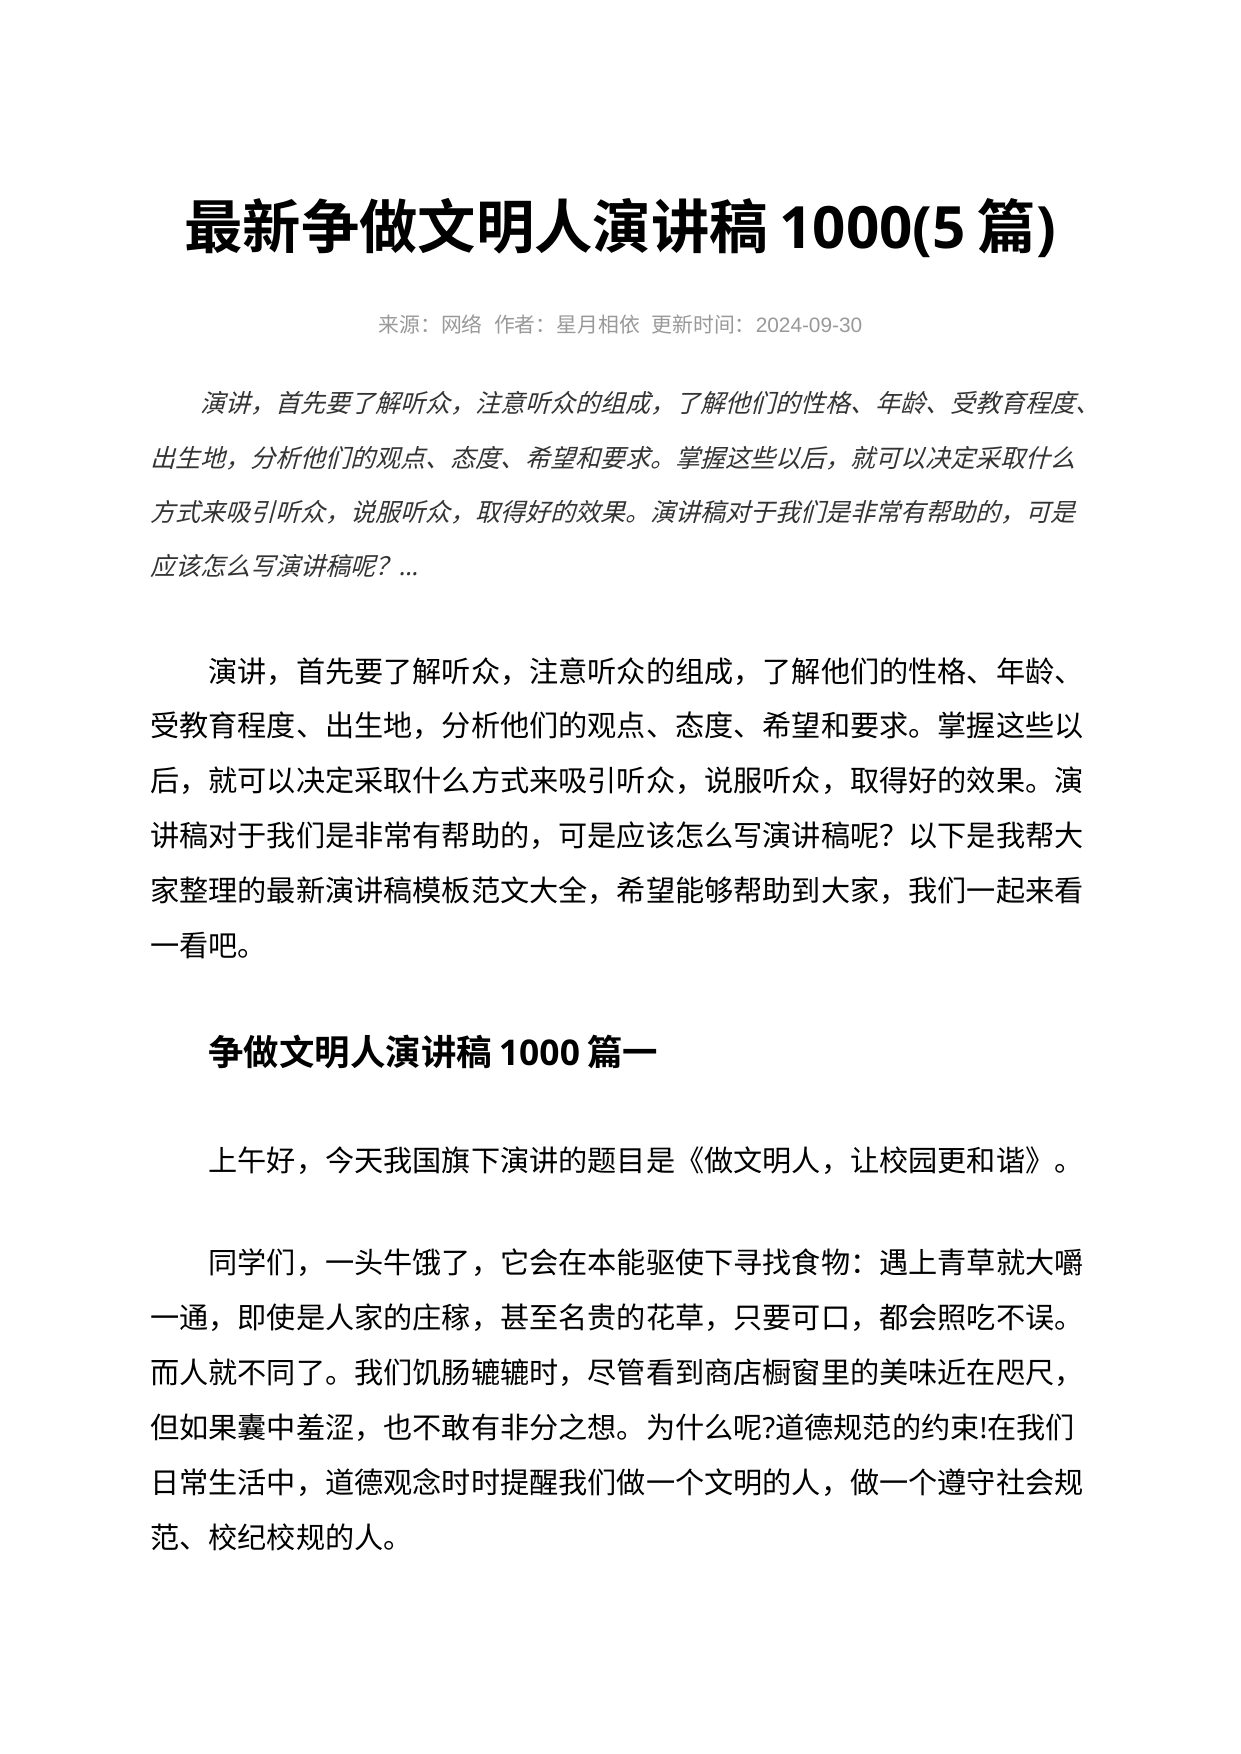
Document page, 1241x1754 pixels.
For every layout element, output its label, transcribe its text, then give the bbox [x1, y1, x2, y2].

text 争做文明人演讲稿1000篇一 [150, 1024, 1090, 1076]
text 同学们，一头牛饿了，它会在本能驱使下寻找食物：遇上青草就大嚼一通，即使是人家的庄稼，甚至名贵的花草，只要可口，都会照吃不误。而人就不同了。我们饥肠辘辘时，尽管看到商店橱窗里的美味近在咫尺，但如果囊中羞涩，也不敢有非分之想。为什么呢?道德规范的约束!在我们日常生活中，道德观念时时提醒我们做一个文明的人，做一个遵守社会规范、校纪校规的人。 [150, 1240, 1090, 1557]
text 上午好，今天我国旗下演讲的题目是《做文明人，让校园更和谐》。 [150, 1138, 1090, 1180]
text 演讲，首先要了解听众，注意听众的组成，了解他们的性格、年龄、受教育程度、出生地，分析他们的观点、态度、希望和要求。掌握这些以后，就可以决定采取什么方式来吸引听众，说服听众，取得好的效果。演讲稿对于我们是非常有帮助的，可是应该怎么写演讲稿呢？... [150, 384, 1090, 583]
text 演讲，首先要了解听众，注意听众的组成，了解他们的性格、年龄、受教育程度、出生地，分析他们的观点、态度、希望和要求。掌握这些以后，就可以决定采取什么方式来吸引听众，说服听众，取得好的效果。演讲稿对于我们是非常有帮助的，可是应该怎么写演讲稿呢？以下是我帮大家整理的最新演讲稿模板范文大全，希望能够帮助到大家，我们一起来看一看吧。 [150, 648, 1090, 965]
subtitle 最新争做文明人演讲稿1000(5篇) [150, 181, 1090, 266]
text 来源：网络 作者：星月相依 更新时间：2024-09-30 [150, 313, 1090, 337]
